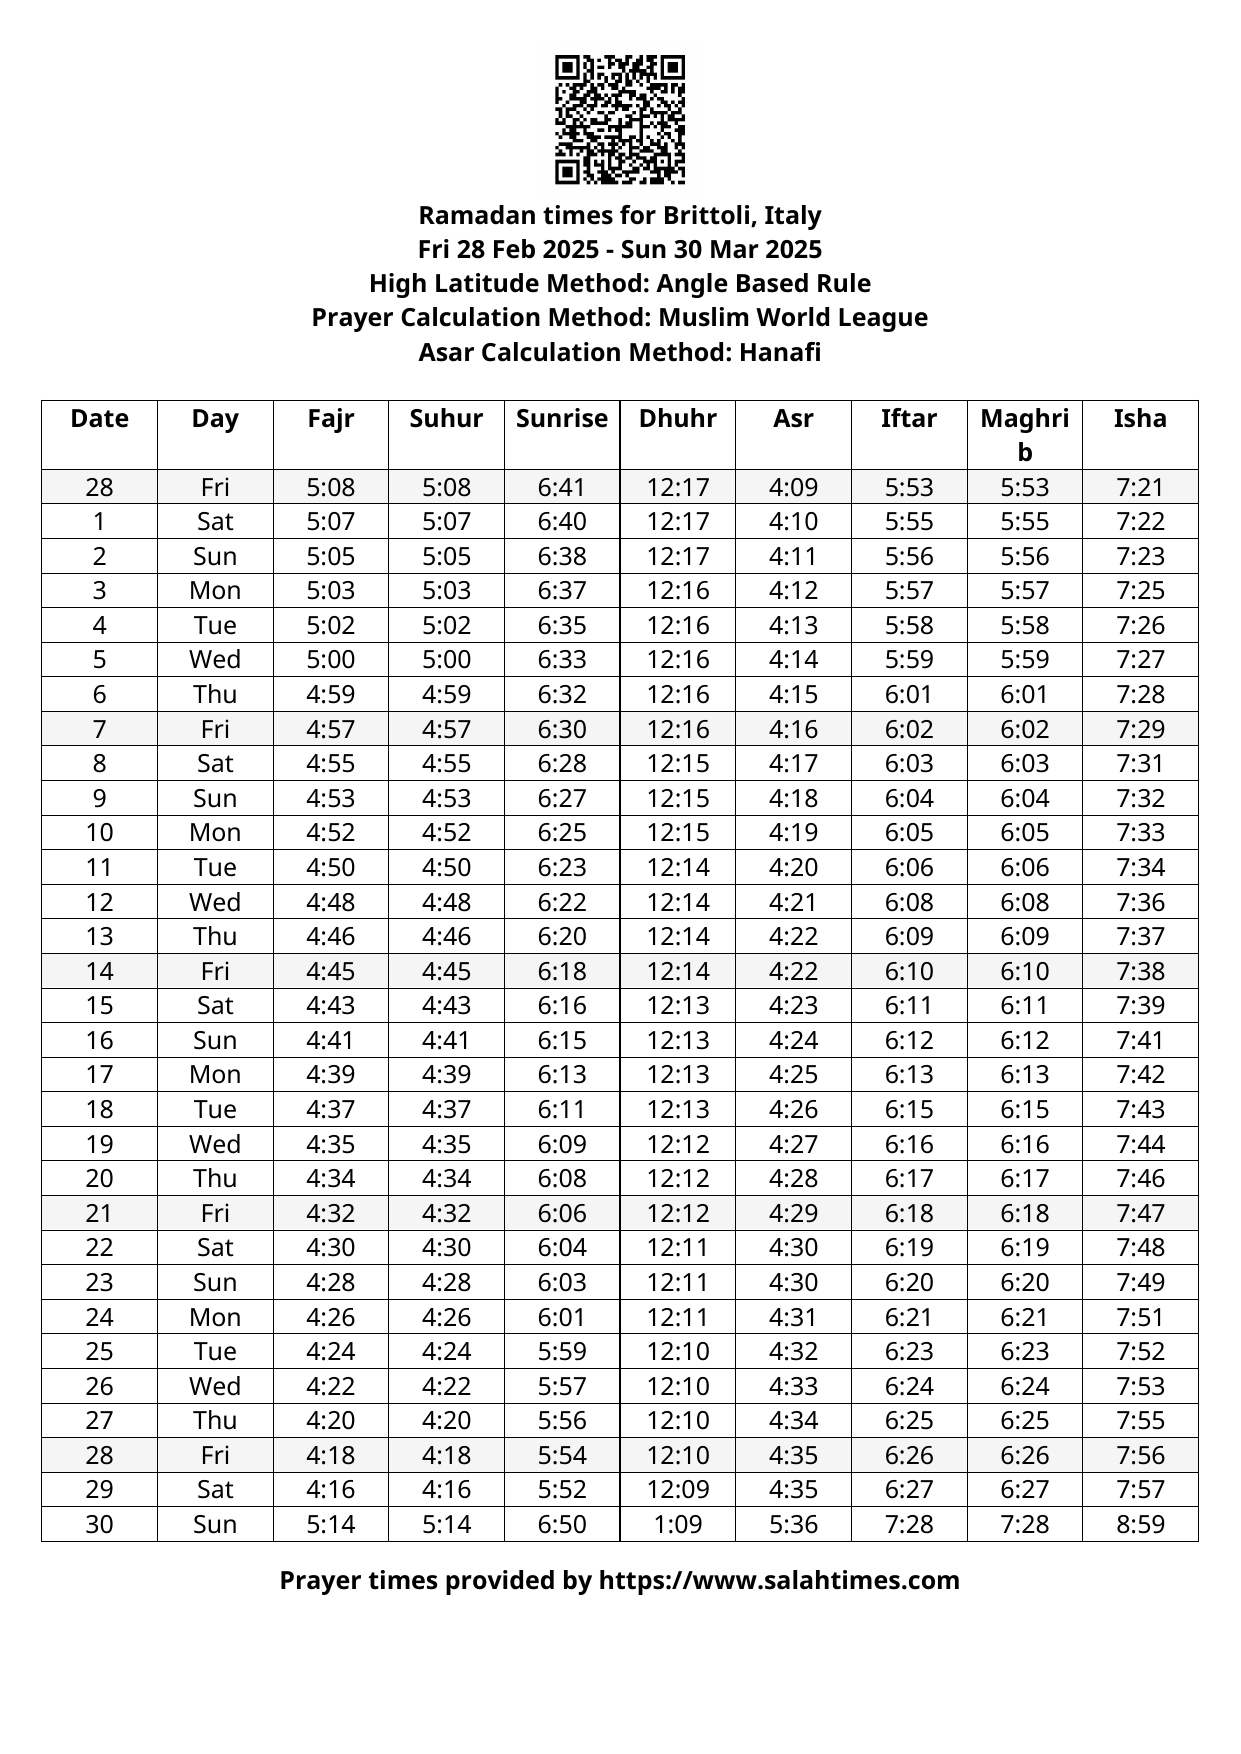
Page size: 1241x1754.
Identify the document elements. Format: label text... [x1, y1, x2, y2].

table_cell 4:30 [736, 1265, 851, 1299]
table_cell 6:24 [968, 1369, 1082, 1402]
table_cell 7:44 [1083, 1127, 1198, 1160]
table_cell 4:59 [389, 677, 504, 711]
table_cell 5:14 [274, 1507, 388, 1541]
table_cell 4:35 [736, 1438, 851, 1472]
table_cell 6:28 [505, 746, 619, 780]
table_cell Wed [158, 1127, 273, 1160]
table_cell 7:28 [968, 1507, 1082, 1541]
table_cell 17 [42, 1058, 157, 1091]
table_cell 5:07 [274, 504, 388, 538]
table_cell 5:53 [968, 470, 1082, 503]
table_cell 12:15 [621, 746, 735, 780]
table_cell 4:34 [274, 1161, 388, 1195]
table_cell 5:59 [505, 1334, 619, 1368]
table_cell 7:39 [1083, 989, 1198, 1022]
table_header Date [42, 401, 157, 469]
table_cell 9 [42, 781, 157, 814]
table_cell 4:35 [736, 1473, 851, 1506]
table_cell 4:29 [736, 1196, 851, 1229]
table_cell 4:20 [736, 850, 851, 884]
table_cell 5:08 [389, 470, 504, 503]
table_cell 4:39 [274, 1058, 388, 1091]
table_cell 5:14 [389, 1507, 504, 1541]
table_cell 6:18 [968, 1196, 1082, 1229]
table_cell 7:49 [1083, 1265, 1198, 1299]
table_cell Fri [158, 1196, 273, 1229]
table_cell 7:48 [1083, 1231, 1198, 1264]
table_cell 12 [42, 885, 157, 918]
table_cell 6:25 [968, 1404, 1082, 1437]
table_cell 4:39 [389, 1058, 504, 1091]
table_cell 5:59 [968, 643, 1082, 676]
table_cell 12:15 [621, 816, 735, 849]
table_cell 12:10 [621, 1404, 735, 1437]
table_cell 12:11 [621, 1265, 735, 1299]
table_cell 19 [42, 1127, 157, 1160]
table_cell 6:21 [852, 1300, 967, 1333]
table_cell 4:55 [389, 746, 504, 780]
table_cell 6:03 [852, 746, 967, 780]
table_header Asr [736, 401, 851, 469]
table_cell 7:29 [1083, 712, 1198, 745]
table_cell 6:08 [968, 885, 1082, 918]
table_cell 12:09 [621, 1473, 735, 1506]
table_cell 27 [42, 1404, 157, 1437]
table_cell 3 [42, 574, 157, 607]
table_cell Sun [158, 1507, 273, 1541]
table_cell 7:28 [1083, 677, 1198, 711]
table_header Iftar [852, 401, 967, 469]
table_cell 4:53 [389, 781, 504, 814]
table_cell 12:16 [621, 608, 735, 642]
text Asar Calculation Method: Hanafi [42, 334, 1198, 368]
table_cell Thu [158, 1404, 273, 1437]
table_cell 14 [42, 954, 157, 987]
table_cell 16 [42, 1023, 157, 1057]
table_cell 5:56 [505, 1404, 619, 1437]
table_cell 12:10 [621, 1334, 735, 1368]
table_cell 4:34 [736, 1404, 851, 1437]
table_cell 12:14 [621, 954, 735, 987]
table_cell 6:15 [968, 1092, 1082, 1126]
text Fri 28 Feb 2025 - Sun 30 Mar 2025 [42, 232, 1198, 266]
table_cell 4:18 [389, 1438, 504, 1472]
table_cell 4:16 [736, 712, 851, 745]
table_cell 6:20 [505, 919, 619, 953]
table_cell 4:10 [736, 504, 851, 538]
table_cell 5:05 [274, 539, 388, 572]
table_cell 4:32 [274, 1196, 388, 1229]
table_cell 7:22 [1083, 504, 1198, 538]
table_cell 12:11 [621, 1231, 735, 1264]
table_cell 6:22 [505, 885, 619, 918]
table_cell 6:11 [852, 989, 967, 1022]
table_cell 6:01 [968, 677, 1082, 711]
table_cell 30 [42, 1507, 157, 1541]
table_cell 4:20 [274, 1404, 388, 1437]
table_cell 4:20 [389, 1404, 504, 1437]
table_cell 4:22 [736, 954, 851, 987]
table_cell 4:43 [274, 989, 388, 1022]
text Prayer times provided by https://www.salahtimes.com [42, 1563, 1198, 1597]
table_cell 6:21 [968, 1300, 1082, 1333]
picture [542, 41, 699, 198]
table_cell 26 [42, 1369, 157, 1402]
table_cell 6:06 [852, 850, 967, 884]
table_cell 7:34 [1083, 850, 1198, 884]
table_cell 5:57 [968, 574, 1082, 607]
table_cell Mon [158, 1058, 273, 1091]
table_cell 4:28 [736, 1161, 851, 1195]
table_cell Fri [158, 1438, 273, 1472]
table_cell 1 [42, 504, 157, 538]
table_cell 4:28 [389, 1265, 504, 1299]
table_cell Wed [158, 643, 273, 676]
table_cell 29 [42, 1473, 157, 1506]
table_cell 12:12 [621, 1196, 735, 1229]
table_cell 4:26 [389, 1300, 504, 1333]
table_cell 4:26 [274, 1300, 388, 1333]
table_cell 4:30 [274, 1231, 388, 1264]
table_cell 12:16 [621, 677, 735, 711]
table_cell 6:01 [505, 1300, 619, 1333]
table_cell 4:22 [736, 919, 851, 953]
table_cell 6:03 [505, 1265, 619, 1299]
table_cell 4:26 [736, 1092, 851, 1126]
table_cell 22 [42, 1231, 157, 1264]
table_cell 5:03 [389, 574, 504, 607]
table_cell 12:17 [621, 470, 735, 503]
table_cell 4:59 [274, 677, 388, 711]
table_cell 12:13 [621, 1023, 735, 1057]
table_cell 12:14 [621, 919, 735, 953]
table_cell 4:16 [274, 1473, 388, 1506]
table_cell 6:33 [505, 643, 619, 676]
table_cell 4:22 [389, 1369, 504, 1402]
table_cell 4:19 [736, 816, 851, 849]
table_cell 6:26 [852, 1438, 967, 1472]
table_cell 1:09 [621, 1507, 735, 1541]
table_cell 6:30 [505, 712, 619, 745]
table_cell 4:41 [274, 1023, 388, 1057]
table_cell 7:41 [1083, 1023, 1198, 1057]
table_cell 5:02 [389, 608, 504, 642]
table_cell 5:59 [852, 643, 967, 676]
table_cell 7:28 [852, 1507, 967, 1541]
table_cell 6:09 [505, 1127, 619, 1160]
table_cell 6:09 [852, 919, 967, 953]
table_cell 7:56 [1083, 1438, 1198, 1472]
table_cell 6:41 [505, 470, 619, 503]
table_cell 12:12 [621, 1127, 735, 1160]
table_cell 4:52 [389, 816, 504, 849]
table_cell 6:40 [505, 504, 619, 538]
table_cell 5:00 [274, 643, 388, 676]
table_cell 6:18 [852, 1196, 967, 1229]
table_cell 4:37 [389, 1092, 504, 1126]
table_cell 4:46 [389, 919, 504, 953]
table_cell 6:23 [968, 1334, 1082, 1368]
table_cell Fri [158, 470, 273, 503]
table_cell 6:19 [968, 1231, 1082, 1264]
table_cell 5:55 [852, 504, 967, 538]
table_cell 6:32 [505, 677, 619, 711]
table_cell 6:50 [505, 1507, 619, 1541]
table_cell 5:58 [968, 608, 1082, 642]
table_cell 4:11 [736, 539, 851, 572]
table_cell 8 [42, 746, 157, 780]
table_cell 6:13 [505, 1058, 619, 1091]
table_cell 5:00 [389, 643, 504, 676]
table_cell 4:09 [736, 470, 851, 503]
table_cell 4:31 [736, 1300, 851, 1333]
table_cell 4:24 [736, 1023, 851, 1057]
table_cell 4:12 [736, 574, 851, 607]
table_cell 4:57 [389, 712, 504, 745]
table_cell 12:13 [621, 1092, 735, 1126]
table_cell 7:27 [1083, 643, 1198, 676]
table_cell 6:27 [968, 1473, 1082, 1506]
table_cell 7:51 [1083, 1300, 1198, 1333]
table_cell 12:13 [621, 989, 735, 1022]
table_cell 4:50 [389, 850, 504, 884]
table_cell 5:05 [389, 539, 504, 572]
table_cell Sun [158, 539, 273, 572]
table_cell 4:18 [274, 1438, 388, 1472]
table_cell 6:03 [968, 746, 1082, 780]
table_cell Sat [158, 1231, 273, 1264]
table_cell 6:15 [505, 1023, 619, 1057]
text Prayer Calculation Method: Muslim World League [42, 300, 1198, 334]
table_cell 7:38 [1083, 954, 1198, 987]
table_cell 7:53 [1083, 1369, 1198, 1402]
table_cell 4:17 [736, 746, 851, 780]
table_cell 6:05 [852, 816, 967, 849]
table_cell Wed [158, 1369, 273, 1402]
table_cell Thu [158, 677, 273, 711]
table_cell 6:11 [968, 989, 1082, 1022]
table_cell 7:25 [1083, 574, 1198, 607]
table_cell 7:42 [1083, 1058, 1198, 1091]
table_cell 11 [42, 850, 157, 884]
table_cell Sat [158, 746, 273, 780]
table_cell 4:50 [274, 850, 388, 884]
table_cell Sat [158, 504, 273, 538]
table_cell 6:26 [968, 1438, 1082, 1472]
table_cell 6:11 [505, 1092, 619, 1126]
table_cell 4:23 [736, 989, 851, 1022]
table_cell 6:38 [505, 539, 619, 572]
table_cell 6:23 [505, 850, 619, 884]
table_cell 5:58 [852, 608, 967, 642]
table_cell Tue [158, 1334, 273, 1368]
table_cell 5:57 [505, 1369, 619, 1402]
table_cell Mon [158, 1300, 273, 1333]
table_cell 4:45 [274, 954, 388, 987]
table_cell 25 [42, 1334, 157, 1368]
table_cell 6:17 [852, 1161, 967, 1195]
table_cell 4:35 [389, 1127, 504, 1160]
table_cell 4:41 [389, 1023, 504, 1057]
table_cell 4:52 [274, 816, 388, 849]
table_cell 12:14 [621, 850, 735, 884]
table_cell 7:36 [1083, 885, 1198, 918]
table_cell 28 [42, 1438, 157, 1472]
table_cell 4:45 [389, 954, 504, 987]
table_cell 12:16 [621, 574, 735, 607]
table_cell 4:55 [274, 746, 388, 780]
table_cell 6:20 [968, 1265, 1082, 1299]
table_cell 10 [42, 816, 157, 849]
table_header Fajr [274, 401, 388, 469]
table_cell 4:53 [274, 781, 388, 814]
table_cell 4:48 [389, 885, 504, 918]
table_cell 7:23 [1083, 539, 1198, 572]
table_cell 4:24 [274, 1334, 388, 1368]
table_cell Fri [158, 954, 273, 987]
table_cell 6:27 [505, 781, 619, 814]
table_cell 6:20 [852, 1265, 967, 1299]
table_cell 6:24 [852, 1369, 967, 1402]
table_cell 7:52 [1083, 1334, 1198, 1368]
table_cell 12:10 [621, 1369, 735, 1402]
table_cell 6:09 [968, 919, 1082, 953]
table_cell 7:55 [1083, 1404, 1198, 1437]
table_cell 4:13 [736, 608, 851, 642]
table_cell 7:37 [1083, 919, 1198, 953]
table_cell 12:15 [621, 781, 735, 814]
table_cell 4:30 [736, 1231, 851, 1264]
table_cell 6:16 [505, 989, 619, 1022]
text High Latitude Method: Angle Based Rule [42, 266, 1198, 300]
table_cell 6:06 [505, 1196, 619, 1229]
table_cell 5:07 [389, 504, 504, 538]
table_cell 5:57 [852, 574, 967, 607]
table_cell 4:14 [736, 643, 851, 676]
table_cell 6:01 [852, 677, 967, 711]
table_cell 6:12 [852, 1023, 967, 1057]
table_cell 4:25 [736, 1058, 851, 1091]
table_cell 6:37 [505, 574, 619, 607]
table_cell 5:36 [736, 1507, 851, 1541]
table_cell 12:10 [621, 1438, 735, 1472]
table_cell 12:17 [621, 504, 735, 538]
table_cell 7:32 [1083, 781, 1198, 814]
table_cell 4 [42, 608, 157, 642]
table_cell 12:16 [621, 643, 735, 676]
table_cell 4:30 [389, 1231, 504, 1264]
table_cell Mon [158, 574, 273, 607]
table_cell 12:12 [621, 1161, 735, 1195]
table_cell 5 [42, 643, 157, 676]
table_cell 6:19 [852, 1231, 967, 1264]
table_cell 5:54 [505, 1438, 619, 1472]
table_cell 4:24 [389, 1334, 504, 1368]
table_cell 15 [42, 989, 157, 1022]
table_cell Wed [158, 885, 273, 918]
table_cell 6:35 [505, 608, 619, 642]
table_cell 7:47 [1083, 1196, 1198, 1229]
table_cell 5:52 [505, 1473, 619, 1506]
table_cell Tue [158, 850, 273, 884]
table_cell 6:04 [968, 781, 1082, 814]
table_cell 4:34 [389, 1161, 504, 1195]
table_cell 6:16 [968, 1127, 1082, 1160]
table_header Day [158, 401, 273, 469]
table_cell 6:15 [852, 1092, 967, 1126]
table_cell 4:37 [274, 1092, 388, 1126]
table_cell 4:22 [274, 1369, 388, 1402]
table_cell 5:56 [968, 539, 1082, 572]
table_cell 12:16 [621, 712, 735, 745]
table_cell 5:08 [274, 470, 388, 503]
table_cell 23 [42, 1265, 157, 1299]
table_cell 6:13 [852, 1058, 967, 1091]
table_cell 4:21 [736, 885, 851, 918]
table_cell 7:33 [1083, 816, 1198, 849]
table_cell 5:56 [852, 539, 967, 572]
table_cell 6:04 [505, 1231, 619, 1264]
table_cell 6:12 [968, 1023, 1082, 1057]
table_cell 7:21 [1083, 470, 1198, 503]
table_cell Sun [158, 1023, 273, 1057]
table_cell 6:27 [852, 1473, 967, 1506]
table_cell 2 [42, 539, 157, 572]
table_header Suhur [389, 401, 504, 469]
table_cell 5:55 [968, 504, 1082, 538]
table_cell 5:03 [274, 574, 388, 607]
table_cell 5:02 [274, 608, 388, 642]
table_cell 12:11 [621, 1300, 735, 1333]
table_cell 4:43 [389, 989, 504, 1022]
table_header Sunrise [505, 401, 619, 469]
text Ramadan times for Brittoli, Italy [42, 198, 1198, 232]
table_header Maghrib [968, 401, 1082, 469]
table_cell 12:14 [621, 885, 735, 918]
table_cell 6:08 [852, 885, 967, 918]
table_cell 7:26 [1083, 608, 1198, 642]
table_cell 6:17 [968, 1161, 1082, 1195]
table_cell 7:31 [1083, 746, 1198, 780]
table_cell 6:02 [852, 712, 967, 745]
table_cell 4:28 [274, 1265, 388, 1299]
table_cell 4:57 [274, 712, 388, 745]
table_cell 4:46 [274, 919, 388, 953]
table_cell 13 [42, 919, 157, 953]
table_cell 4:27 [736, 1127, 851, 1160]
table_cell 6:08 [505, 1161, 619, 1195]
table_cell 20 [42, 1161, 157, 1195]
table_cell Thu [158, 919, 273, 953]
table_cell Sun [158, 781, 273, 814]
table_cell 4:32 [736, 1334, 851, 1368]
table_cell Sat [158, 989, 273, 1022]
table_cell 6:10 [968, 954, 1082, 987]
table_cell Thu [158, 1161, 273, 1195]
table_cell 4:16 [389, 1473, 504, 1506]
table_cell Sat [158, 1473, 273, 1506]
table_cell 7 [42, 712, 157, 745]
table_cell 4:32 [389, 1196, 504, 1229]
table_cell 6:23 [852, 1334, 967, 1368]
table_cell 6:10 [852, 954, 967, 987]
table_cell 8:59 [1083, 1507, 1198, 1541]
table_cell 4:35 [274, 1127, 388, 1160]
table_cell 6:05 [968, 816, 1082, 849]
table_cell 7:43 [1083, 1092, 1198, 1126]
table_cell 18 [42, 1092, 157, 1126]
table_cell 12:13 [621, 1058, 735, 1091]
table_cell 7:57 [1083, 1473, 1198, 1506]
table_cell 4:33 [736, 1369, 851, 1402]
table_cell Tue [158, 608, 273, 642]
table_cell 6:16 [852, 1127, 967, 1160]
table_cell Mon [158, 816, 273, 849]
table_header Dhuhr [621, 401, 735, 469]
table_cell 4:15 [736, 677, 851, 711]
table_cell 4:18 [736, 781, 851, 814]
table_cell 6:13 [968, 1058, 1082, 1091]
table_cell Tue [158, 1092, 273, 1126]
table_cell 5:53 [852, 470, 967, 503]
table_cell 6:25 [505, 816, 619, 849]
table_cell 21 [42, 1196, 157, 1229]
table_cell 12:17 [621, 539, 735, 572]
table_cell 6:04 [852, 781, 967, 814]
table_header Isha [1083, 401, 1198, 469]
table_cell 6:18 [505, 954, 619, 987]
table_cell 6:06 [968, 850, 1082, 884]
table_cell 28 [42, 470, 157, 503]
table_cell 4:48 [274, 885, 388, 918]
table_cell 6:25 [852, 1404, 967, 1437]
table_cell Sun [158, 1265, 273, 1299]
table_cell 6 [42, 677, 157, 711]
table_cell 24 [42, 1300, 157, 1333]
table_cell 6:02 [968, 712, 1082, 745]
table_cell 7:46 [1083, 1161, 1198, 1195]
table_cell Fri [158, 712, 273, 745]
